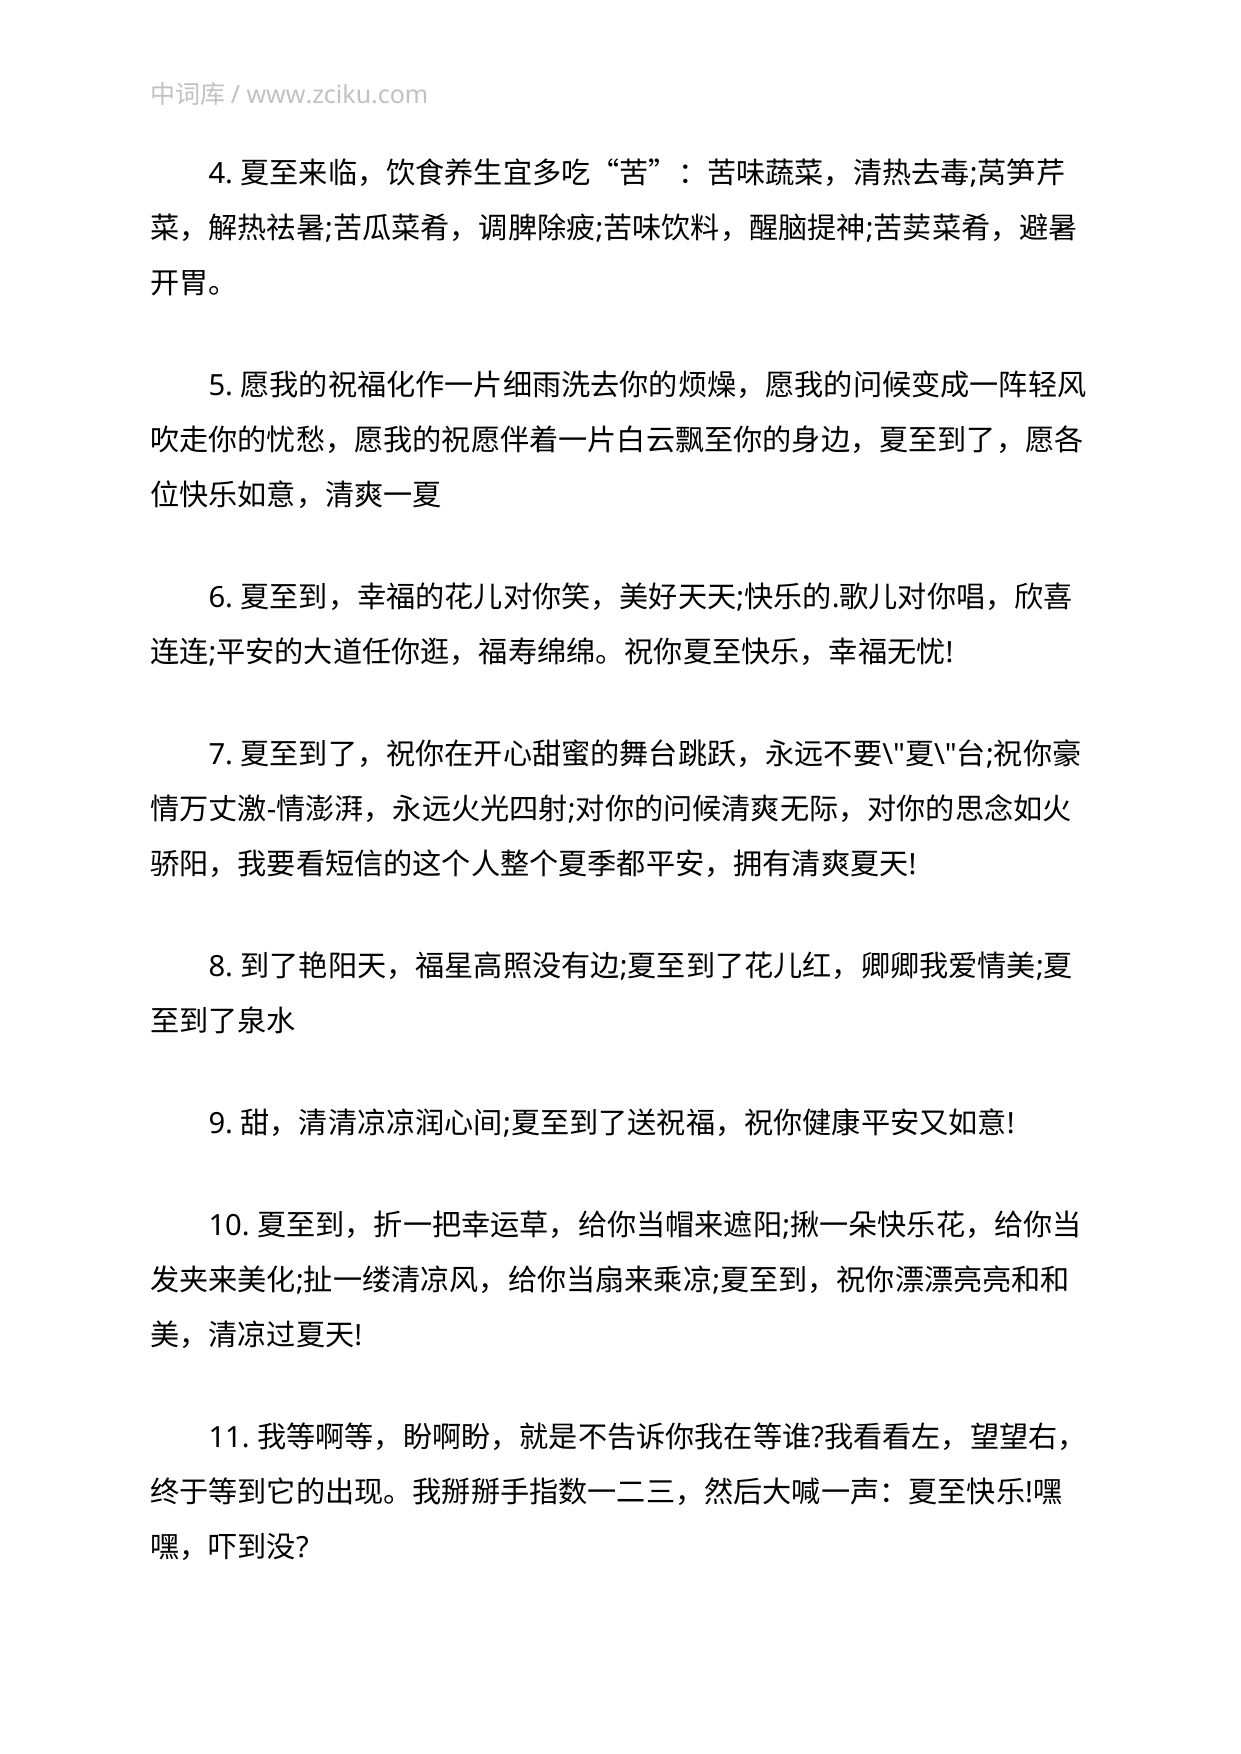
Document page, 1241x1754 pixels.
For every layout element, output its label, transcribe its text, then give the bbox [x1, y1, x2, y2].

text 4. 夏至来临，饮食养生宜多吃“苦”：苦味蔬菜，清热去毒;莴笋芹菜，解热祛暑;苦瓜菜肴，调脾除疲;苦味饮料，醒脑提神;苦荬菜肴，避暑开胃。 [150, 150, 1090, 302]
text 9. 甜，清清凉凉润心间;夏至到了送祝福，祝你健康平安又如意! [150, 1099, 1090, 1142]
text 11. 我等啊等，盼啊盼，就是不告诉你我在等谁?我看看左，望望右，终于等到它的出现。我掰掰手指数一二三，然后大喊一声：夏至快乐!嘿嘿，吓到没? [150, 1413, 1090, 1566]
text 6. 夏至到，幸福的花儿对你笑，美好天天;快乐的.歌儿对你唱，欣喜连连;平安的大道任你逛，福寿绵绵。祝你夏至快乐，幸福无忧! [150, 573, 1090, 671]
text 10. 夏至到，折一把幸运草，给你当帽来遮阳;揪一朵快乐花，给你当发夹来美化;扯一缕清凉风，给你当扇来乘凉;夏至到，祝你漂漂亮亮和和美，清凉过夏天! [150, 1201, 1090, 1353]
text 8. 到了艳阳天，福星高照没有边;夏至到了花儿红，卿卿我爱情美;夏至到了泉水 [150, 942, 1090, 1040]
text 5. 愿我的祝福化作一片细雨洗去你的烦燥，愿我的问候变成一阵轻风吹走你的忧愁，愿我的祝愿伴着一片白云飘至你的身边，夏至到了，愿各位快乐如意，清爽一夏 [150, 362, 1090, 514]
text 7. 夏至到了，祝你在开心甜蜜的舞台跳跃，永远不要\"夏\"台;祝你豪情万丈激-情澎湃，永远火光四射;对你的问候清爽无际，对你的思念如火骄阳，我要看短信的这个人整个夏季都平安，拥有清爽夏天! [150, 730, 1090, 883]
